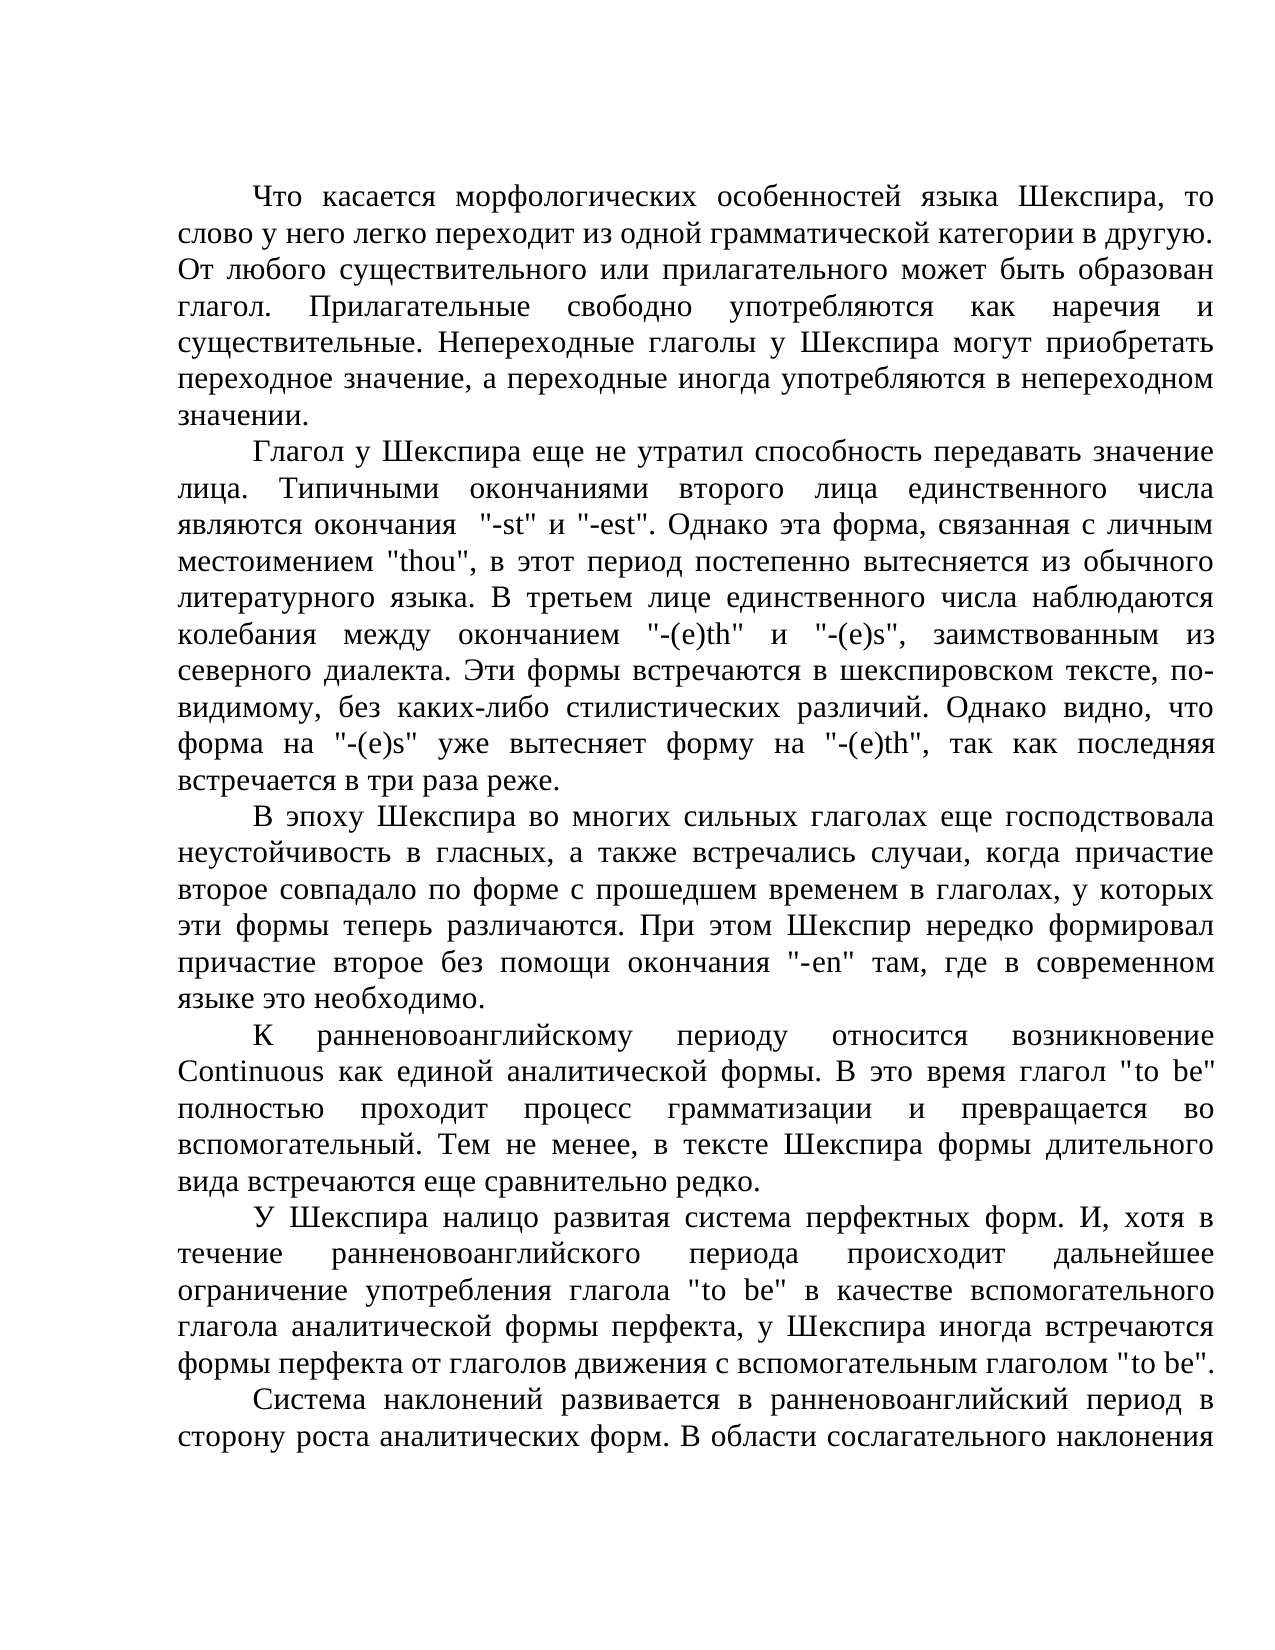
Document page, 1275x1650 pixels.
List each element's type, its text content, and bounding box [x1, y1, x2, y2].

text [177, 1380, 1216, 1453]
text Глагол у Шекспира еще не утратил способность передавать значение лица. Типичными окончаниями второго лица единственного числа являются окончания "-st" и "-est". Однако эта форма, связанная с личным местоимением "thou", в этот период постепенно вытесняется из обычного литературного языка. В третьем лице единственного числа наблюдаются колебания между окончанием "-(e)th" и "-(e)s", заимствованным из северного диалекта. Эти формы встречаются в шекспировском тексте, по-видимому, без каких-либо стилистических различий. Однако видно, что форма на "-(e)s" уже вытесняет форму на "-(e)th", так как последняя встречается в три раза реже. [177, 432, 1216, 797]
text В эпоху Шекспира во многих сильных глаголах еще господствовала неустойчивость в гласных, а также встречались случаи, когда причастие второе совпадало по форме с прошедшем временем в глаголах, у которых эти формы теперь различаются. При этом Шекспир нередко формировал причастие второе без помощи окончания "-en" там, где в современном языке это необходимо. [177, 797, 1216, 1016]
text Что касается морфологических особенностей языка Шекспира, то слово у него легко переходит из одной грамматической категории в другую. От любого существительного или прилагательного может быть образован глагол. Прилагательные свободно употребляются как наречия и существительные. Непереходные глаголы у Шекспира могут приобретать переходное значение, а переходные иногда употребляются в непереходном значении. [177, 177, 1216, 432]
text К ранненовоанглийскому периоду относится возникновение Continuous как единой аналитической формы. В это время глагол "to be" полностью проходит процесс грамматизации и превращается во вспомогательный. Тем не менее, в тексте Шекспира формы длительного вида встречаются еще сравнительно редко. [177, 1016, 1216, 1198]
text У Шекспира налицо развитая система перфектных форм. И, хотя в течение ранненовоанглийского периода происходит дальнейшее ограничение употребления глагола "to be" в качестве вспомогательного глагола аналитической формы перфекта, у Шекспира иногда встречаются формы перфекта от глаголов движения с вспомогательным глаголом "to be". [177, 1198, 1216, 1380]
